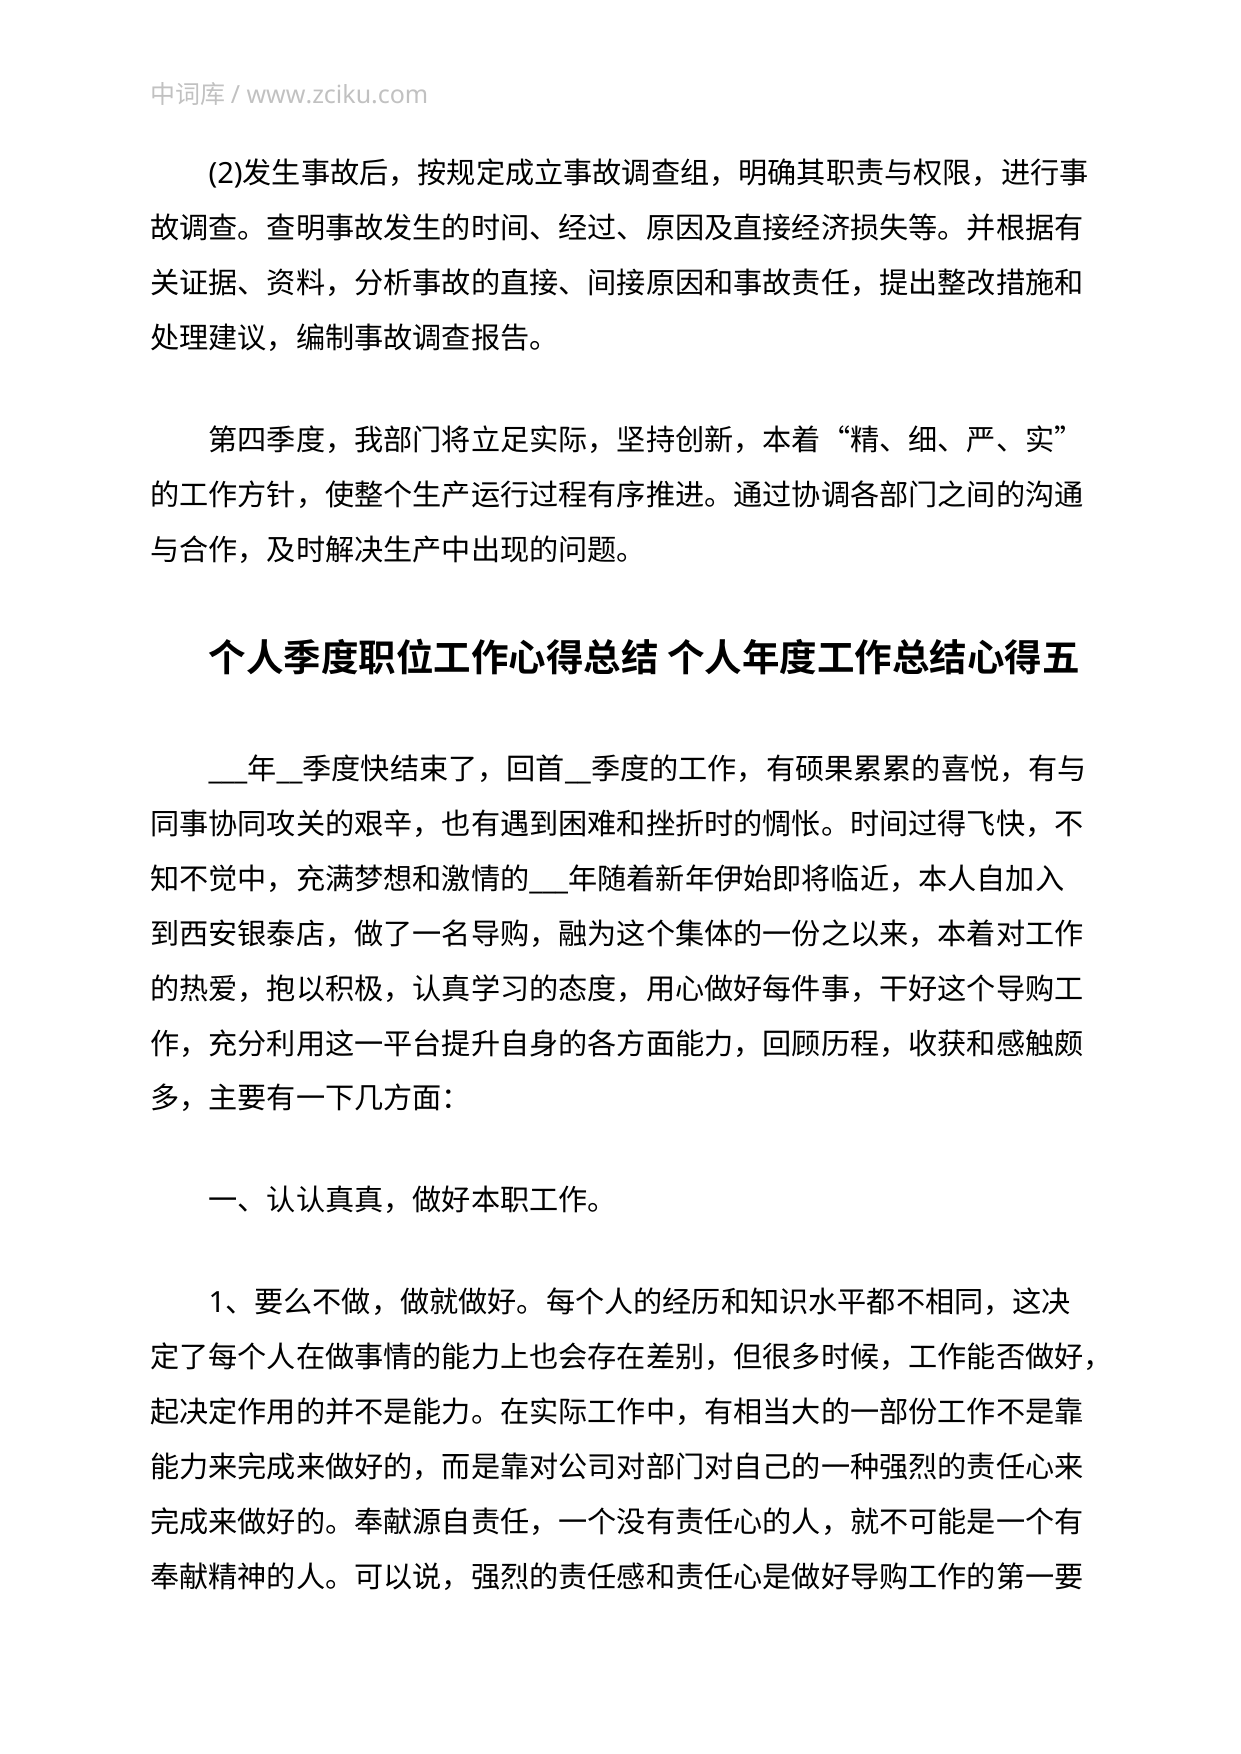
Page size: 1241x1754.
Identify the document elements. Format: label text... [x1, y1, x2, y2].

text 一、认认真真，做好本职工作。 [150, 1177, 1090, 1219]
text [150, 1279, 1090, 1596]
text (2)发生事故后，按规定成立事故调查组，明确其职责与权限，进行事故调查。查明事故发生的时间、经过、原因及直接经济损失等。并根据有关证据、资料，分析事故的直接、间接原因和事故责任，提出整改措施和处理建议，编制事故调查报告。 [150, 150, 1090, 357]
text 个人季度职位工作心得总结 个人年度工作总结心得五 [150, 628, 1090, 682]
text 第四季度，我部门将立足实际，坚持创新，本着“精、细、严、实”的工作方针，使整个生产运行过程有序推进。通过协调各部门之间的沟通与合作，及时解决生产中出现的问题。 [150, 417, 1090, 569]
text ___年__季度快结束了，回首__季度的工作，有硕果累累的喜悦，有与同事协同攻关的艰辛，也有遇到困难和挫折时的惆怅。时间过得飞快，不知不觉中，充满梦想和激情的___年随着新年伊始即将临近，本人自加入到西安银泰店，做了一名导购，融为这个集体的一份之以来，本着对工作的热爱，抱以积极，认真学习的态度，用心做好每件事，干好这个导购工作，充分利用这一平台提升自身的各方面能力，回顾历程，收获和感触颇多，主要有一下几方面： [150, 746, 1090, 1117]
